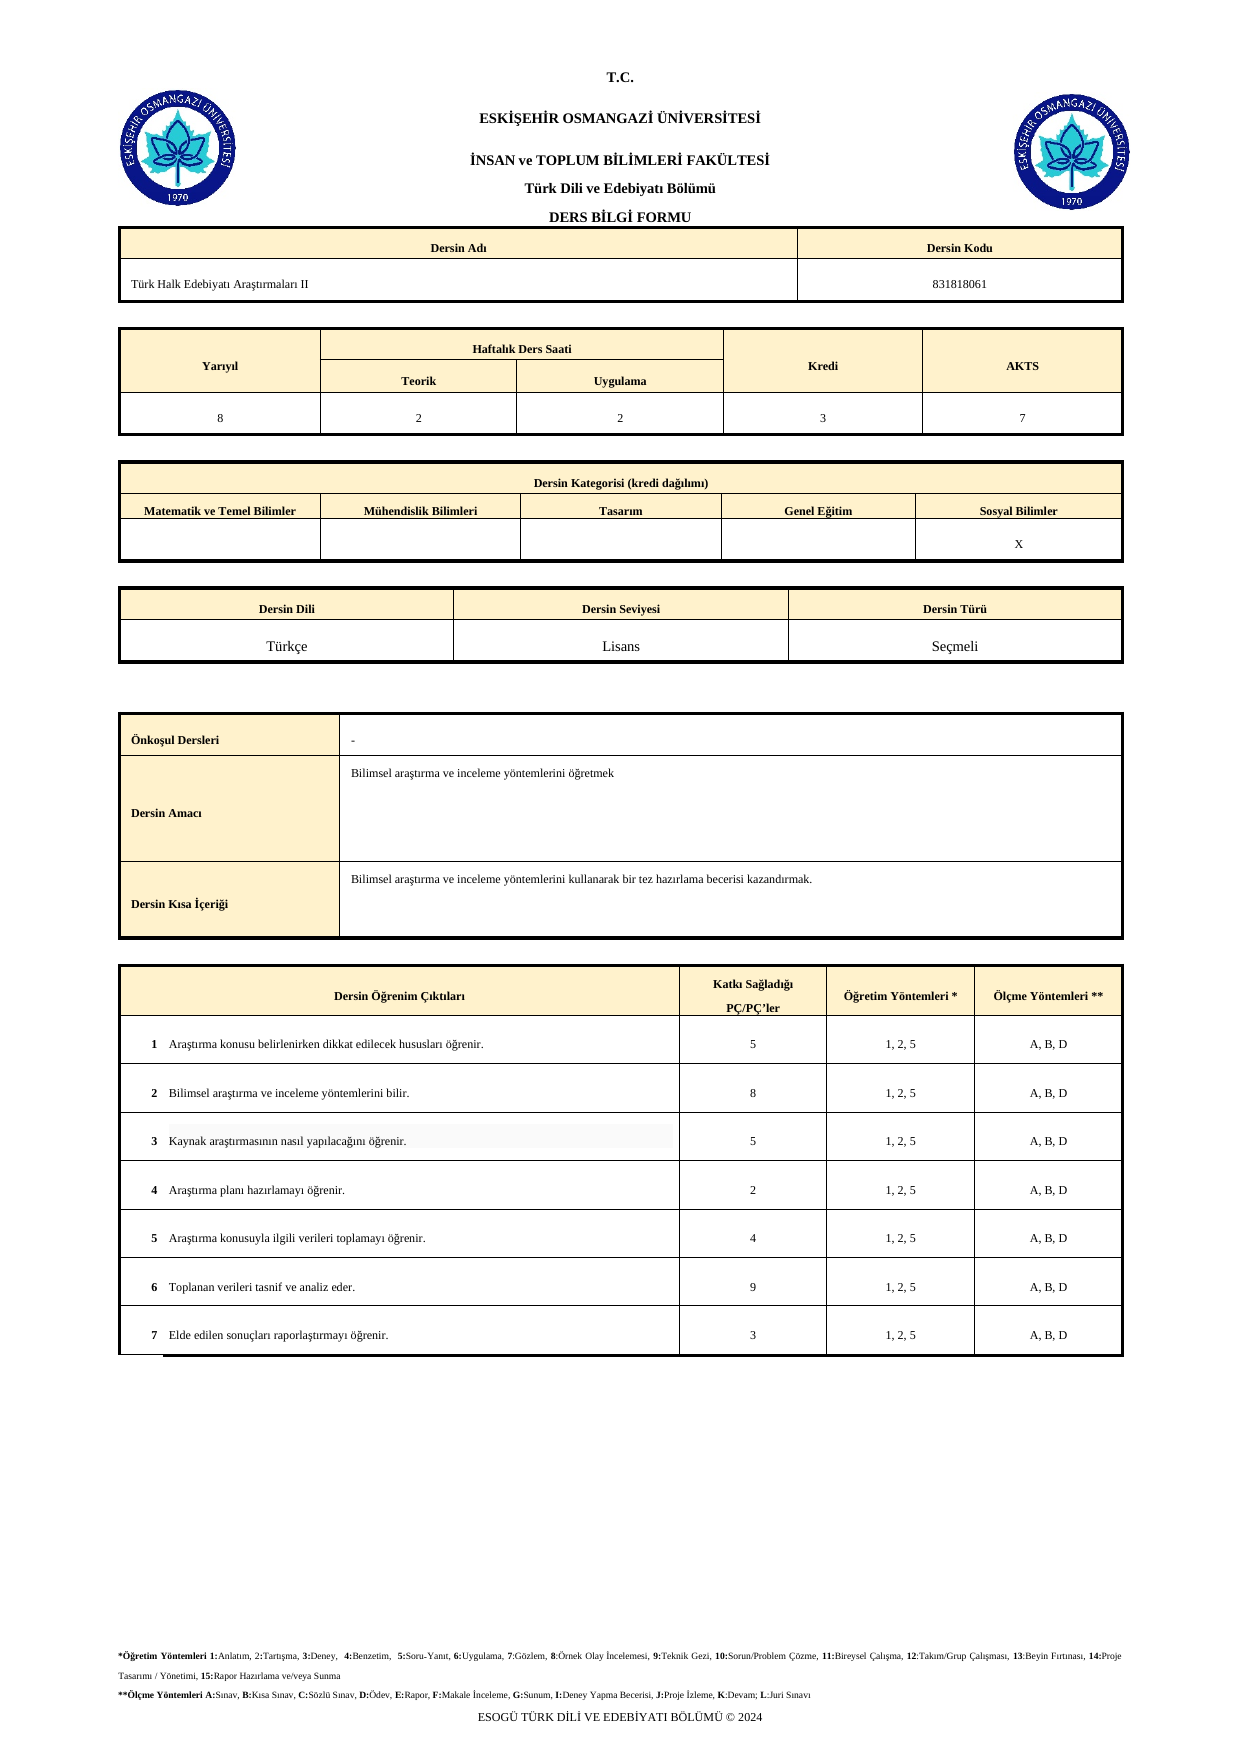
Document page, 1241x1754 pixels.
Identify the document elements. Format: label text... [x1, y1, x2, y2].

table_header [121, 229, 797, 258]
picture [118, 88, 237, 207]
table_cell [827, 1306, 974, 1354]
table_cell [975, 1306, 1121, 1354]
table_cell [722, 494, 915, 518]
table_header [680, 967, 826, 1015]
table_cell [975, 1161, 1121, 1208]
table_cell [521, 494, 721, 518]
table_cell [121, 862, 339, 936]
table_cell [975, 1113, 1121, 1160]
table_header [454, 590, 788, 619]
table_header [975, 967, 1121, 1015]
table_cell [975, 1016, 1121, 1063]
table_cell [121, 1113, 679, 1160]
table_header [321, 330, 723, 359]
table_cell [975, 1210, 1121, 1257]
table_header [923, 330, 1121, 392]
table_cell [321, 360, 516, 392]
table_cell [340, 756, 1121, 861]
text Türk Dili ve Edebiyatı Bölümü [237, 168, 1012, 197]
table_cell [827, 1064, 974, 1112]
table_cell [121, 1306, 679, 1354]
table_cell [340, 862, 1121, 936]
picture [1012, 92, 1131, 211]
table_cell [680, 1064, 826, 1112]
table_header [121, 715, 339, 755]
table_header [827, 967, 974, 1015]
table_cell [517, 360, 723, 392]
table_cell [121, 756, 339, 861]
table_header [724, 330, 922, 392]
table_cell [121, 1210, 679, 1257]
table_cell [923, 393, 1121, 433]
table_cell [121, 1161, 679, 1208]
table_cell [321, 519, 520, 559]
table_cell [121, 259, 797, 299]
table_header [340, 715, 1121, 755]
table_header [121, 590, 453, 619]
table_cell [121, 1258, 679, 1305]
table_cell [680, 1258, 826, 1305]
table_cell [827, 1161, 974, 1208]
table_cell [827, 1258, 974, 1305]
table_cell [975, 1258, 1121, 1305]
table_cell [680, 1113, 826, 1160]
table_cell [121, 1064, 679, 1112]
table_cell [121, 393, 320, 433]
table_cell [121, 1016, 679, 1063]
text İNSAN ve TOPLUM BİLİMLERİ FAKÜLTESİ [237, 139, 1012, 168]
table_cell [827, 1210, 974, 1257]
text ESKİŞEHİR OSMANGAZİ ÜNİVERSİTESİ [237, 98, 1012, 127]
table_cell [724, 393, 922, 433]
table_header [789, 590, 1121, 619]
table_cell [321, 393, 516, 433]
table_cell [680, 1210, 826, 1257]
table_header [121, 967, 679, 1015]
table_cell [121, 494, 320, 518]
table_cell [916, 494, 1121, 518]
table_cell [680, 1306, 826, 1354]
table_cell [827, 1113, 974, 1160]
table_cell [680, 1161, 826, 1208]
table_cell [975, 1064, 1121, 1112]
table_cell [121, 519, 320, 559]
text T.C. [118, 57, 1122, 86]
text DERS BİLGİ FORMU [118, 197, 1122, 226]
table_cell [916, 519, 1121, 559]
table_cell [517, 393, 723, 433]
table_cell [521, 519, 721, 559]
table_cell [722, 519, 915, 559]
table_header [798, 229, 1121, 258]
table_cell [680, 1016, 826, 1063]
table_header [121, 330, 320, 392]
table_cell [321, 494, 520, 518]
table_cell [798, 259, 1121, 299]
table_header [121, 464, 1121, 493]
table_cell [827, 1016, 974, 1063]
